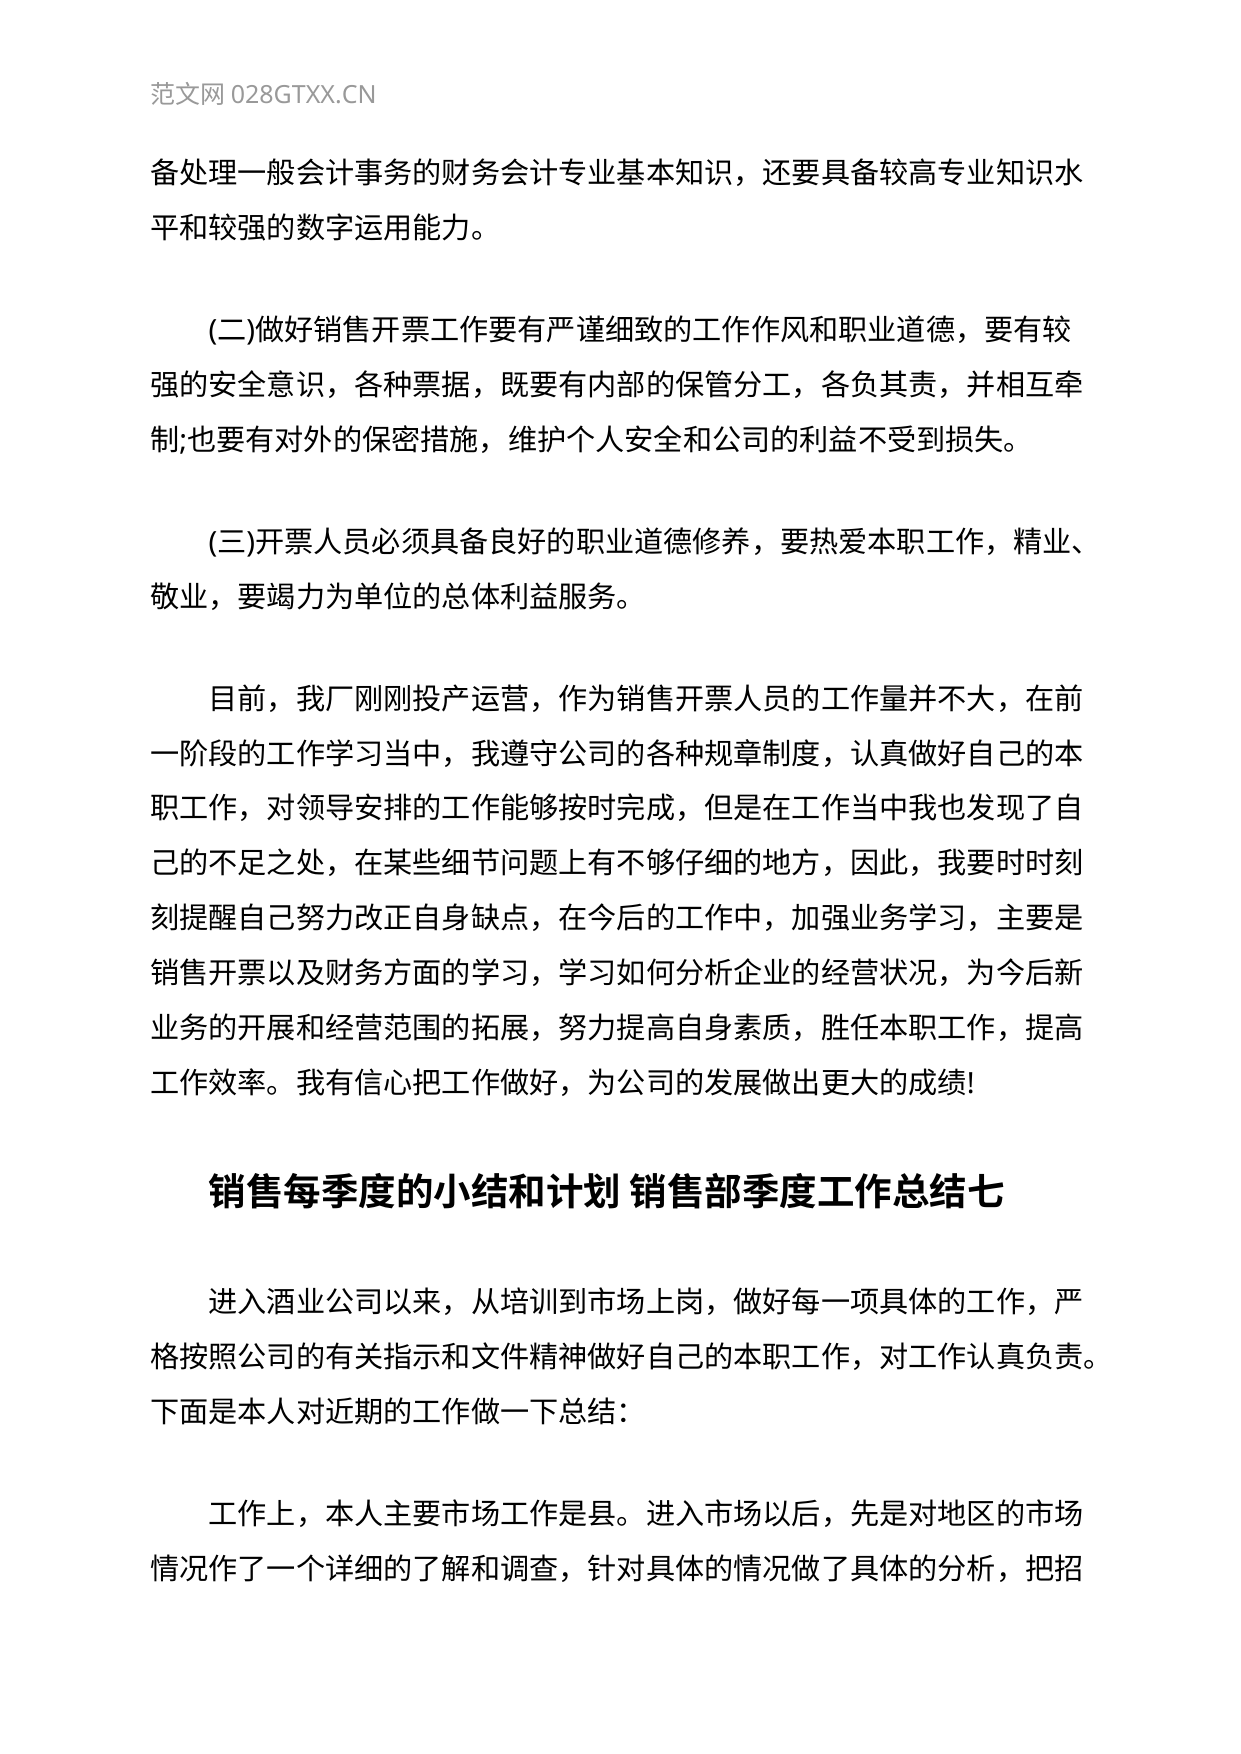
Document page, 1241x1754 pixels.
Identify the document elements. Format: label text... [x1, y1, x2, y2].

text 销售每季度的小结和计划 销售部季度工作总结七 [150, 1162, 1090, 1216]
text (二)做好销售开票工作要有严谨细致的工作作风和职业道德，要有较强的安全意识，各种票据，既要有内部的保管分工，各负其责，并相互牵制;也要有对外的保密措施，维护个人安全和公司的利益不受到损失。 [150, 307, 1090, 459]
text 目前，我厂刚刚投产运营，作为销售开票人员的工作量并不大，在前一阶段的工作学习当中，我遵守公司的各种规章制度，认真做好自己的本职工作，对领导安排的工作能够按时完成，但是在工作当中我也发现了自己的不足之处，在某些细节问题上有不够仔细的地方，因此，我要时时刻刻提醒自己努力改正自身缺点，在今后的工作中，加强业务学习，主要是销售开票以及财务方面的学习，学习如何分析企业的经营状况，为今后新业务的开展和经营范围的拓展，努力提高自身素质，胜任本职工作，提高工作效率。我有信心把工作做好，为公司的发展做出更大的成绩! [150, 675, 1090, 1102]
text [150, 1491, 1090, 1588]
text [150, 150, 1090, 247]
text 进入酒业公司以来，从培训到市场上岗，做好每一项具体的工作，严格按照公司的有关指示和文件精神做好自己的本职工作，对工作认真负责。下面是本人对近期的工作做一下总结： [150, 1279, 1090, 1431]
text (三)开票人员必须具备良好的职业道德修养，要热爱本职工作，精业、敬业，要竭力为单位的总体利益服务。 [150, 518, 1090, 616]
